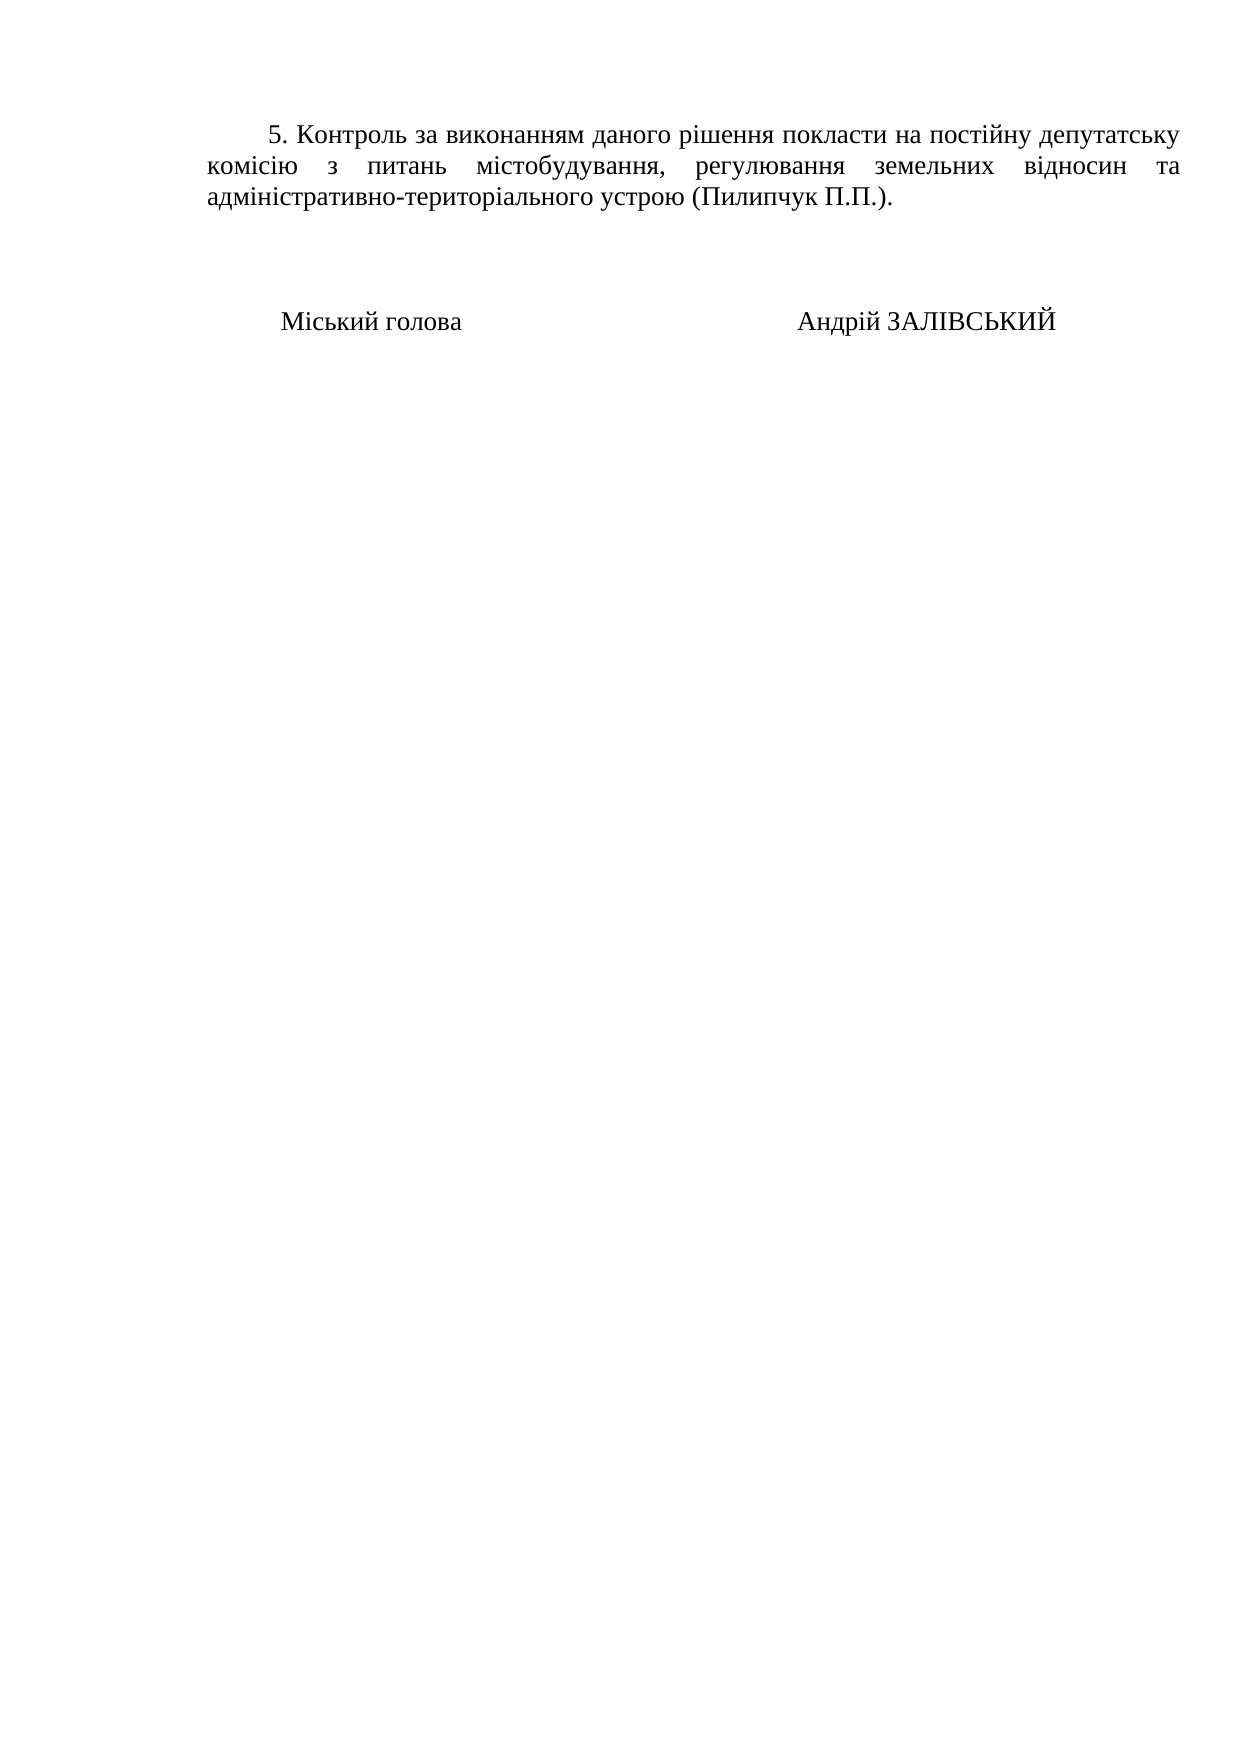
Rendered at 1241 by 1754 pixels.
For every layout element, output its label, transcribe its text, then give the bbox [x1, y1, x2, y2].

text 5. Контроль за виконанням даного рiшення покласти на постiйну депутатську комiсiю з питань мiстобудування, регулювання земельних вiдносин та адмiнiстративно-територiального устрою (Пилипчук П.П.). [207, 118, 1181, 212]
text Мiський голова Андрій ЗАЛІВСЬКИЙ [207, 305, 1181, 336]
